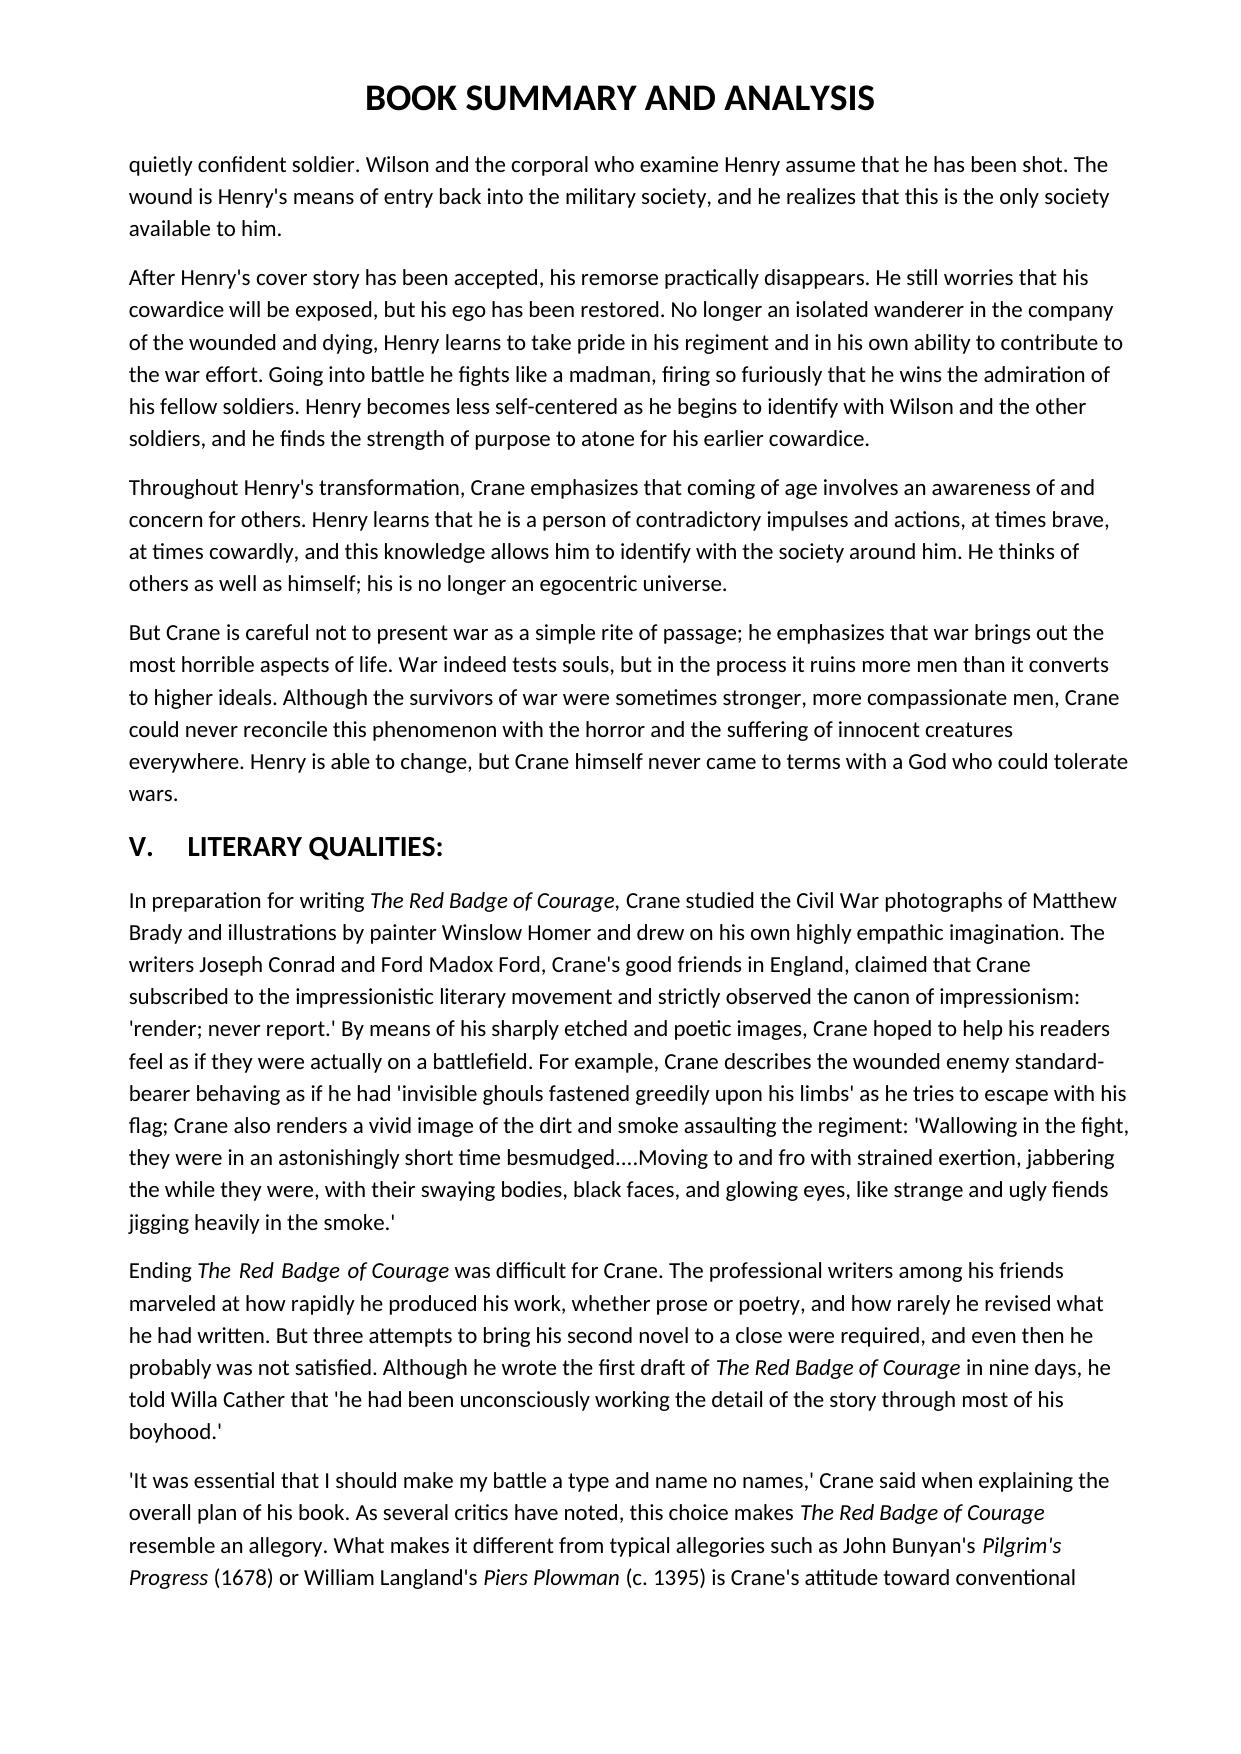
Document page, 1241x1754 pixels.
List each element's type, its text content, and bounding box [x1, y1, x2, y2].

text Throughout Henry's transformation, Crane emphasizes that coming of age involves an awareness of and concern for others. Henry learns that he is a person of contradictory impulses and actions, at times brave, at times cowardly, and this knowledge allows him to identify with the society around him. He thinks of others as well as himself; his is no longer an egocentric universe. [128, 473, 1132, 598]
list LITERARY QUALITIES: [128, 828, 1132, 864]
text In preparation for writing The Red Badge of Courage, Crane studied the Civil War photographs of Matthew Brady and illustrations by painter Winslow Homer and drew on his own highly empathic imagination. The writers Joseph Conrad and Ford Madox Ford, Crane's good friends in England, claimed that Crane subscribed to the impressionistic literary movement and strictly observed the canon of impressionism: 'render; never report.' By means of his sharply etched and poetic images, Crane hoped to help his readers feel as if they were actually on a battlefield. For example, Crane describes the wounded enemy standard-bearer behaving as if he had 'invisible ghouls fastened greedily upon his limbs' as he tries to escape with his flag; Crane also renders a vivid image of the dirt and smoke assaulting the regiment: 'Wallowing in the fight, they were in an astonishingly short time besmudged....Moving to and fro with strained exertion, jabbering the while they were, with their swaying bodies, black faces, and glowing eyes, like strange and ugly fiends jigging heavily in the smoke.' [128, 886, 1132, 1236]
text But Crane is careful not to present war as a simple rite of passage; he emphasizes that war brings out the most horrible aspects of life. War indeed tests souls, but in the process it ruins more men than it converts to higher ideals. Although the survivors of war were sometimes stronger, more compassionate men, Crane could never reconcile this phenomenon with the horror and the suffering of innocent creatures everywhere. Henry is able to change, but Crane himself never came to terms with a God who could tolerate wars. [128, 618, 1132, 807]
text After Henry's cover story has been accepted, his remorse practically disappears. He still worries that his cowardice will be exposed, but his ego has been restored. No longer an isolated wanderer in the company of the wounded and dying, Henry learns to take pride in his regiment and in his own ability to contribute to the war effort. Going into battle he fights like a madman, firing so furiously that he wins the admiration of his fellow soldiers. Henry becomes less self-centered as he begins to identify with Wilson and the other soldiers, and he finds the strength of purpose to atone for his earlier cowardice. [128, 263, 1132, 452]
text Ending The Red Badge of Courage was difficult for Crane. The professional writers among his friends marveled at how rapidly he produced his work, whether prose or poetry, and how rarely he revised what he had written. But three attempts to bring his second novel to a close were required, and even then he probably was not satisfied. Although he wrote the first draft of The Red Badge of Courage in nine days, he told Willa Cather that 'he had been unconsciously working the detail of the story through most of his boyhood.' [128, 1257, 1132, 1446]
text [128, 150, 1132, 242]
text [128, 1466, 1132, 1591]
